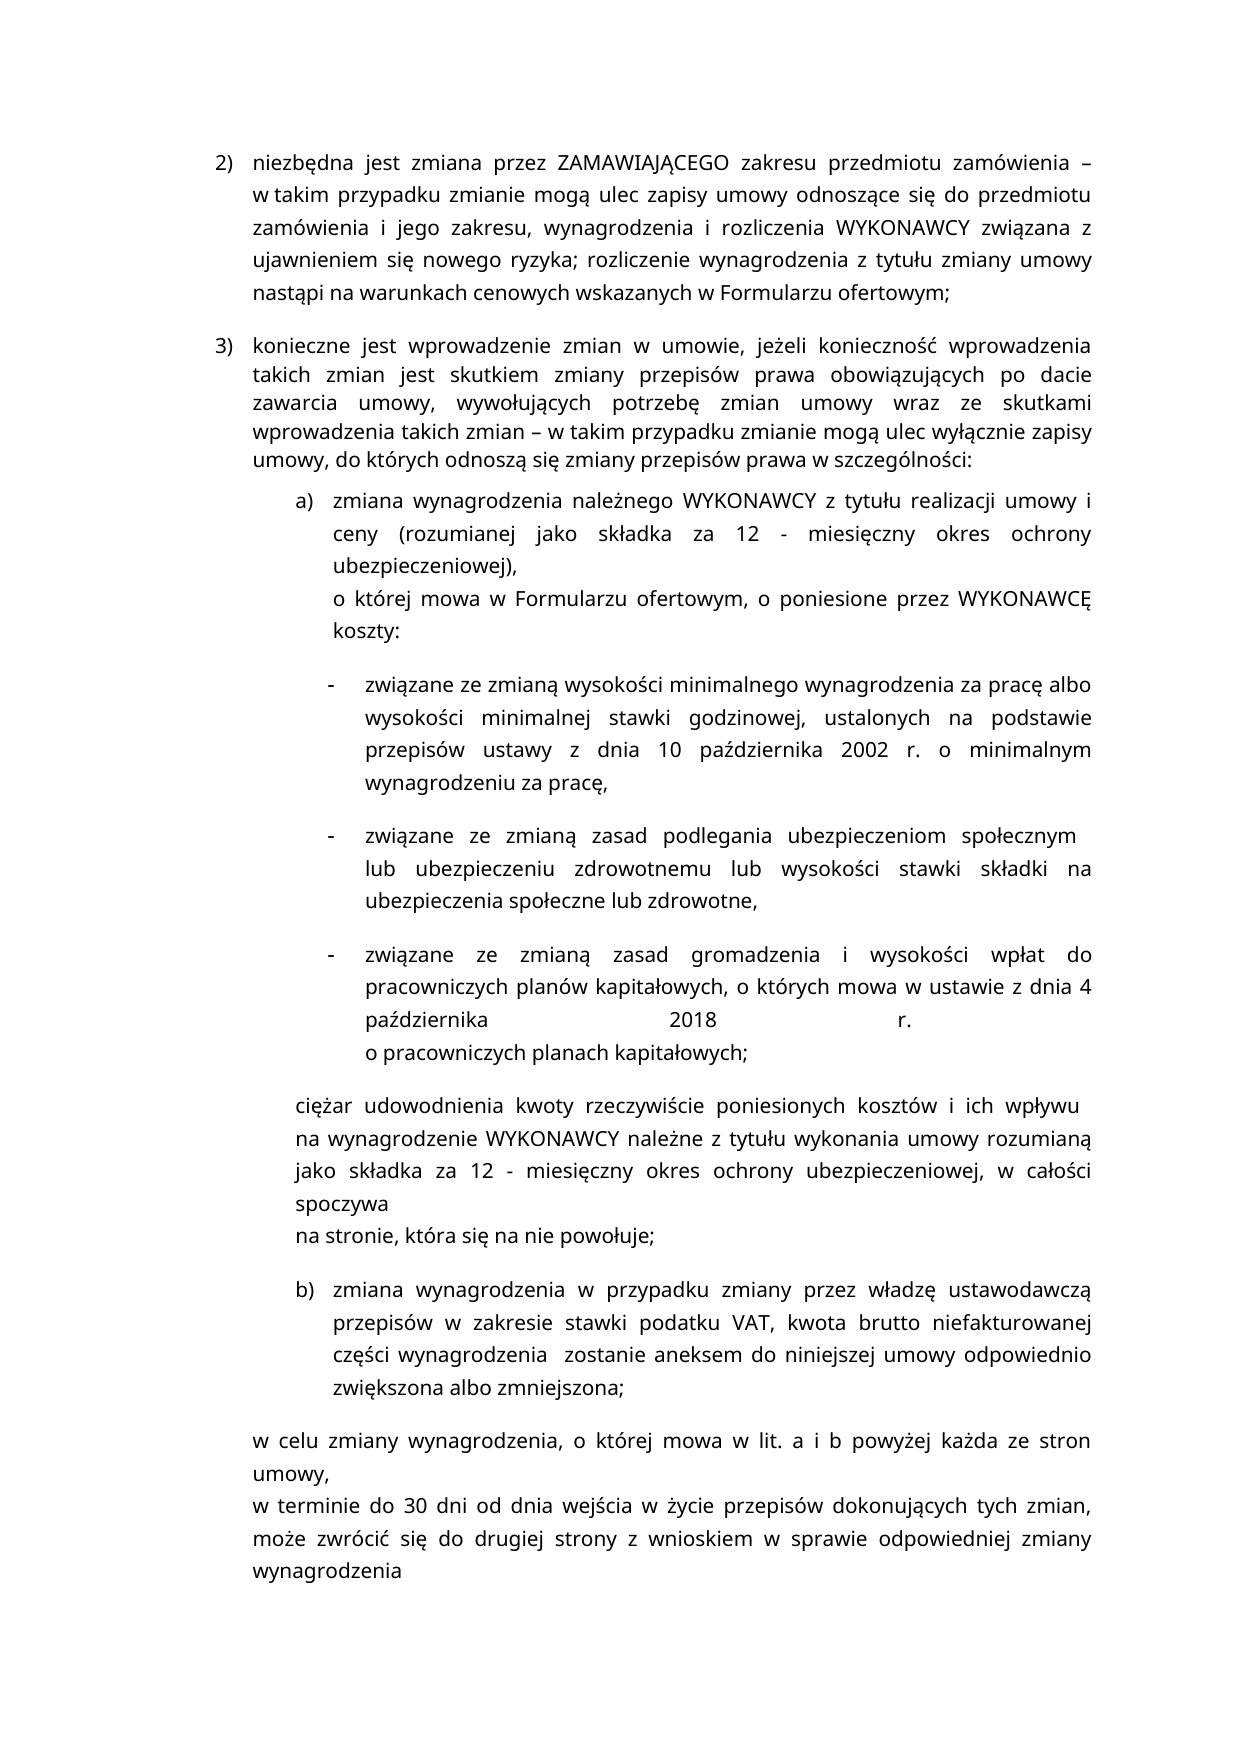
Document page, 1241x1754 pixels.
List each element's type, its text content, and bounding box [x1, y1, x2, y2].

list zmiana wynagrodzenia w przypadku zmiany przez władzę ustawodawczą przepisów w zakresie stawki podatku VAT, kwota brutto niefakturowanej części wynagrodzenia zostanie aneksem do niniejszej umowy odpowiednio zwiększona albo zmniejszona; [295, 1275, 1093, 1401]
list związane ze zmianą wysokości minimalnego wynagrodzenia za pracę albo wysokości minimalnej stawki godzinowej, ustalonych na podstawie przepisów ustawy z dnia 10 października 2002 r. o minimalnym wynagrodzeniu za pracę, [327, 670, 1093, 796]
list związane ze zmianą zasad podlegania ubezpieczeniom społecznym lub ubezpieczeniu zdrowotnemu lub wysokości stawki składki na ubezpieczenia społeczne lub zdrowotne, [327, 821, 1093, 915]
list ciężar udowodnienia kwoty rzeczywiście poniesionych kosztów i ich wpływu na wynagrodzenie WYKONAWCY należne z tytułu wykonania umowy rozumianą jako składka za 12 - miesięczny okres ochrony ubezpieczeniowej, w całości spoczywa na stronie, która się na nie powołuje; [295, 1091, 1093, 1250]
list niezbędna jest zmiana przez ZAMAWIAJĄCEGO zakresu przedmiotu zamówienia – w takim przypadku zmianie mogą ulec zapisy umowy odnoszące się do przedmiotu zamówienia i jego zakresu, wynagrodzenia i rozliczenia WYKONAWCY związana z ujawnieniem się nowego ryzyka; rozliczenie wynagrodzenia z tytułu zmiany umowy nastąpi na warunkach cenowych wskazanych w Formularzu ofertowym; [215, 148, 1093, 306]
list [252, 1426, 1093, 1585]
list konieczne jest wprowadzenie zmian w umowie, jeżeli konieczność wprowadzenia takich zmian jest skutkiem zmiany przepisów prawa obowiązujących po dacie zawarcia umowy, wywołujących potrzebę zmian umowy wraz ze skutkami wprowadzenia takich zmian – w takim przypadku zmianie mogą ulec wyłącznie zapisy umowy, do których odnoszą się zmiany przepisów prawa w szczególności: [215, 331, 1093, 474]
list zmiana wynagrodzenia należnego WYKONAWCY z tytułu realizacji umowy i ceny (rozumianej jako składka za 12 - miesięczny okres ochrony ubezpieczeniowej), o której mowa w Formularzu ofertowym, o poniesione przez WYKONAWCĘ koszty: [295, 486, 1093, 645]
list związane ze zmianą zasad gromadzenia i wysokości wpłat do pracowniczych planów kapitałowych, o których mowa w ustawie z dnia 4 października 2018 r. o pracowniczych planach kapitałowych; [327, 940, 1093, 1066]
